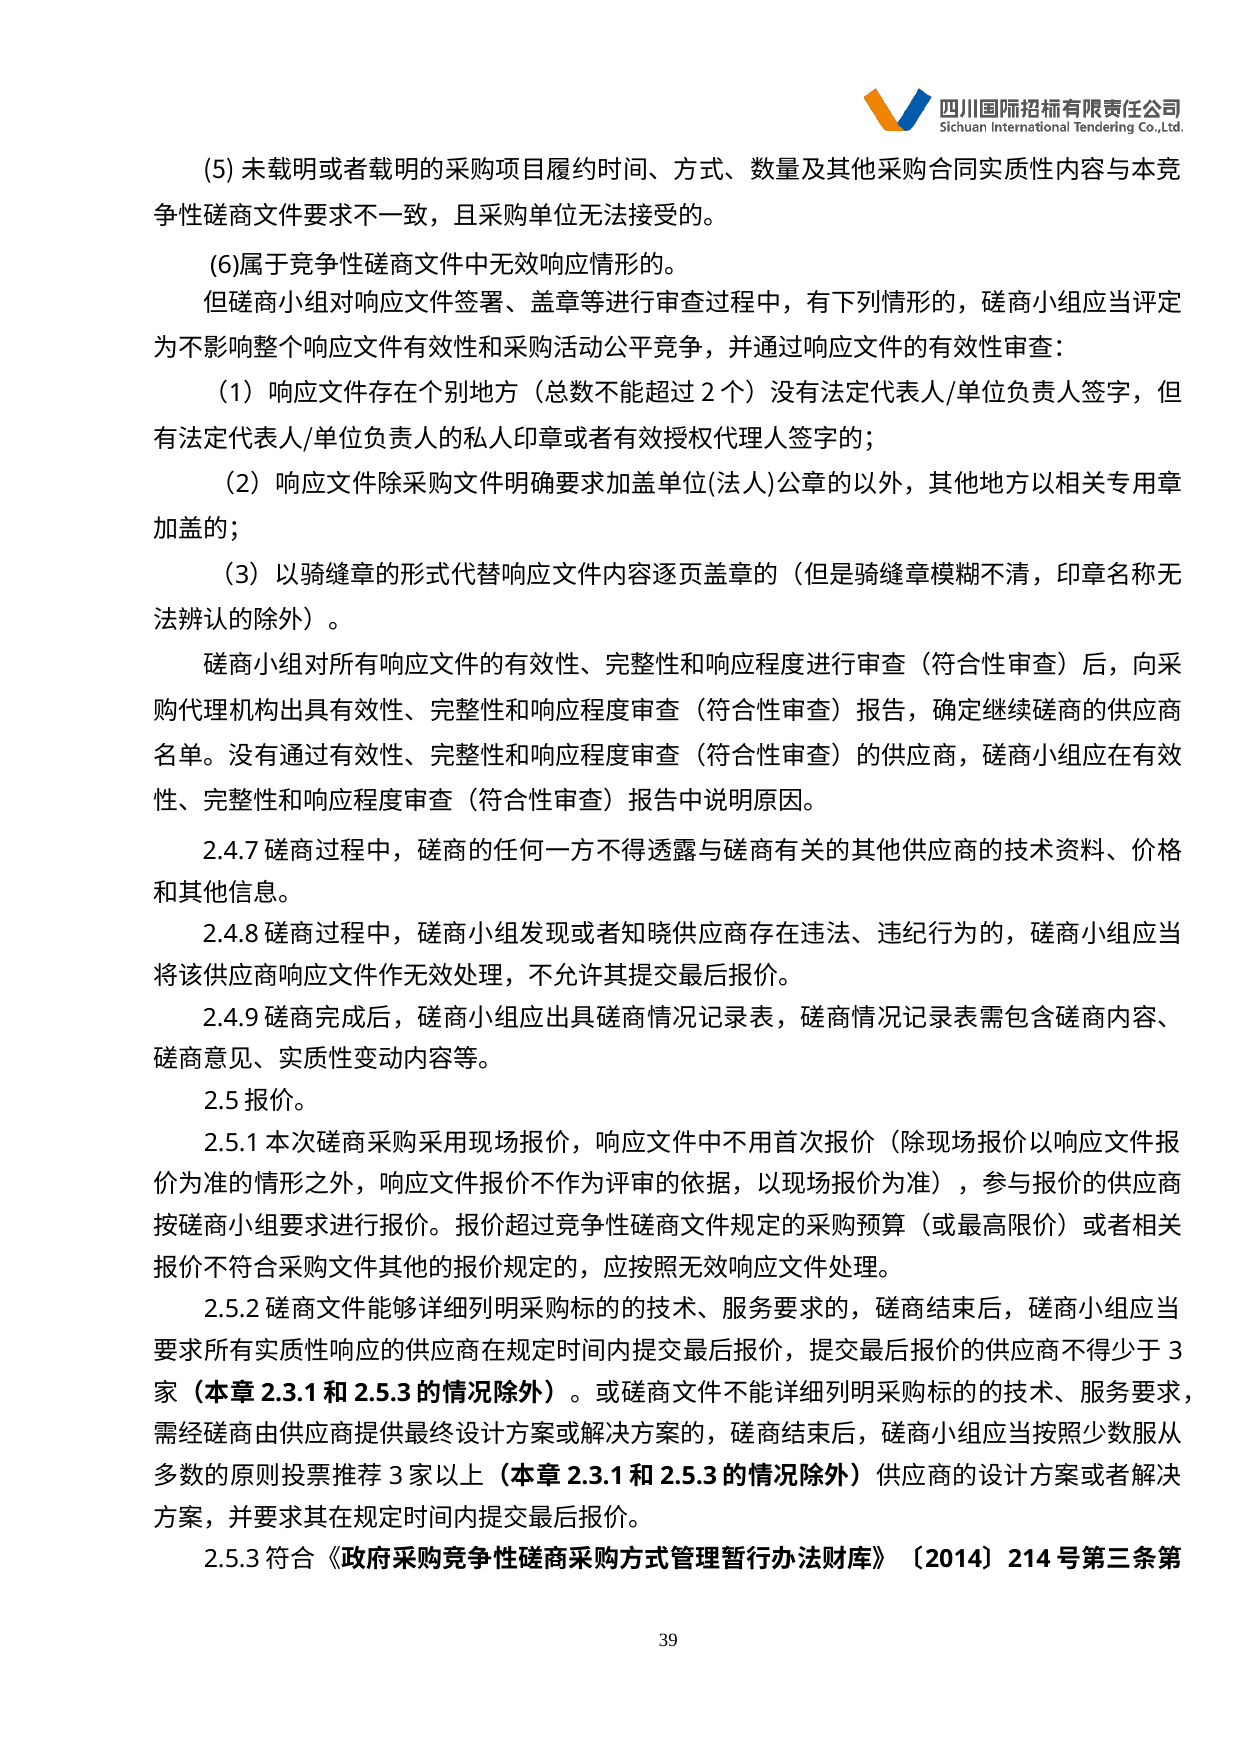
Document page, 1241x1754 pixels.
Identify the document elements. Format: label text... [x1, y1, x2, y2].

text （1）响应文件存在个别地方（总数不能超过2个）没有法定代表人/单位负责人签字，但有法定代表人/单位负责人的私人印章或者有效授权代理人签字的； [153, 373, 1183, 454]
text 2.5报价。 [153, 1076, 1183, 1118]
text 2.5.2磋商文件能够详细列明采购标的的技术、服务要求的，磋商结束后，磋商小组应当要求所有实质性响应的供应商在规定时间内提交最后报价，提交最后报价的供应商不得少于3家（本章2.3.1和2.5.3的情况除外）。或磋商文件不能详细列明采购标的的技术、服务要求，需经磋商由供应商提供最终设计方案或解决方案的，磋商结束后，磋商小组应当按照少数服从多数的原则投票推荐3家以上（本章2.3.1和2.5.3的情况除外）供应商的设计方案或者解决方案，并要求其在规定时间内提交最后报价。 [153, 1284, 1183, 1534]
text 但磋商小组对响应文件签署、盖章等进行审查过程中，有下列情形的，磋商小组应当评定为不影响整个响应文件有效性和采购活动公平竞争，并通过响应文件的有效性审查： [153, 282, 1183, 364]
subtitle 2.4.7磋商过程中，磋商的任何一方不得透露与磋商有关的其他供应商的技术资料、价格和其他信息。 [153, 826, 1183, 909]
text 2.5.1本次磋商采购采用现场报价，响应文件中不用首次报价（除现场报价以响应文件报价为准的情形之外，响应文件报价不作为评审的依据，以现场报价为准），参与报价的供应商按磋商小组要求进行报价。报价超过竞争性磋商文件规定的采购预算（或最高限价）或者相关报价不符合采购文件其他的报价规定的，应按照无效响应文件处理。 [153, 1118, 1183, 1284]
subtitle 2.4.9磋商完成后，磋商小组应出具磋商情况记录表，磋商情况记录表需包含磋商内容、磋商意见、实质性变动内容等。 [153, 993, 1183, 1076]
picture [863, 88, 1183, 134]
text 磋商小组对所有响应文件的有效性、完整性和响应程度进行审查（符合性审查）后，向采购代理机构出具有效性、完整性和响应程度审查（符合性审查）报告，确定继续磋商的供应商名单。没有通过有效性、完整性和响应程度审查（符合性审查）的供应商，磋商小组应在有效性、完整性和响应程度审查（符合性审查）报告中说明原因。 [153, 645, 1183, 817]
text （2）响应文件除采购文件明确要求加盖单位(法人)公章的以外，其他地方以相关专用章加盖的； [153, 463, 1183, 545]
text (6)属于竞争性磋商文件中无效响应情形的。 [153, 241, 1183, 282]
text (5) 未载明或者载明的采购项目履约时间、方式、数量及其他采购合同实质性内容与本竞争性磋商文件要求不一致，且采购单位无法接受的。 [153, 150, 1183, 232]
subtitle 2.4.8磋商过程中，磋商小组发现或者知晓供应商存在违法、违纪行为的，磋商小组应当将该供应商响应文件作无效处理，不允许其提交最后报价。 [153, 909, 1183, 993]
text （3）以骑缝章的形式代替响应文件内容逐页盖章的（但是骑缝章模糊不清，印章名称无法辨认的除外）。 [153, 554, 1183, 636]
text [153, 1534, 1183, 1576]
